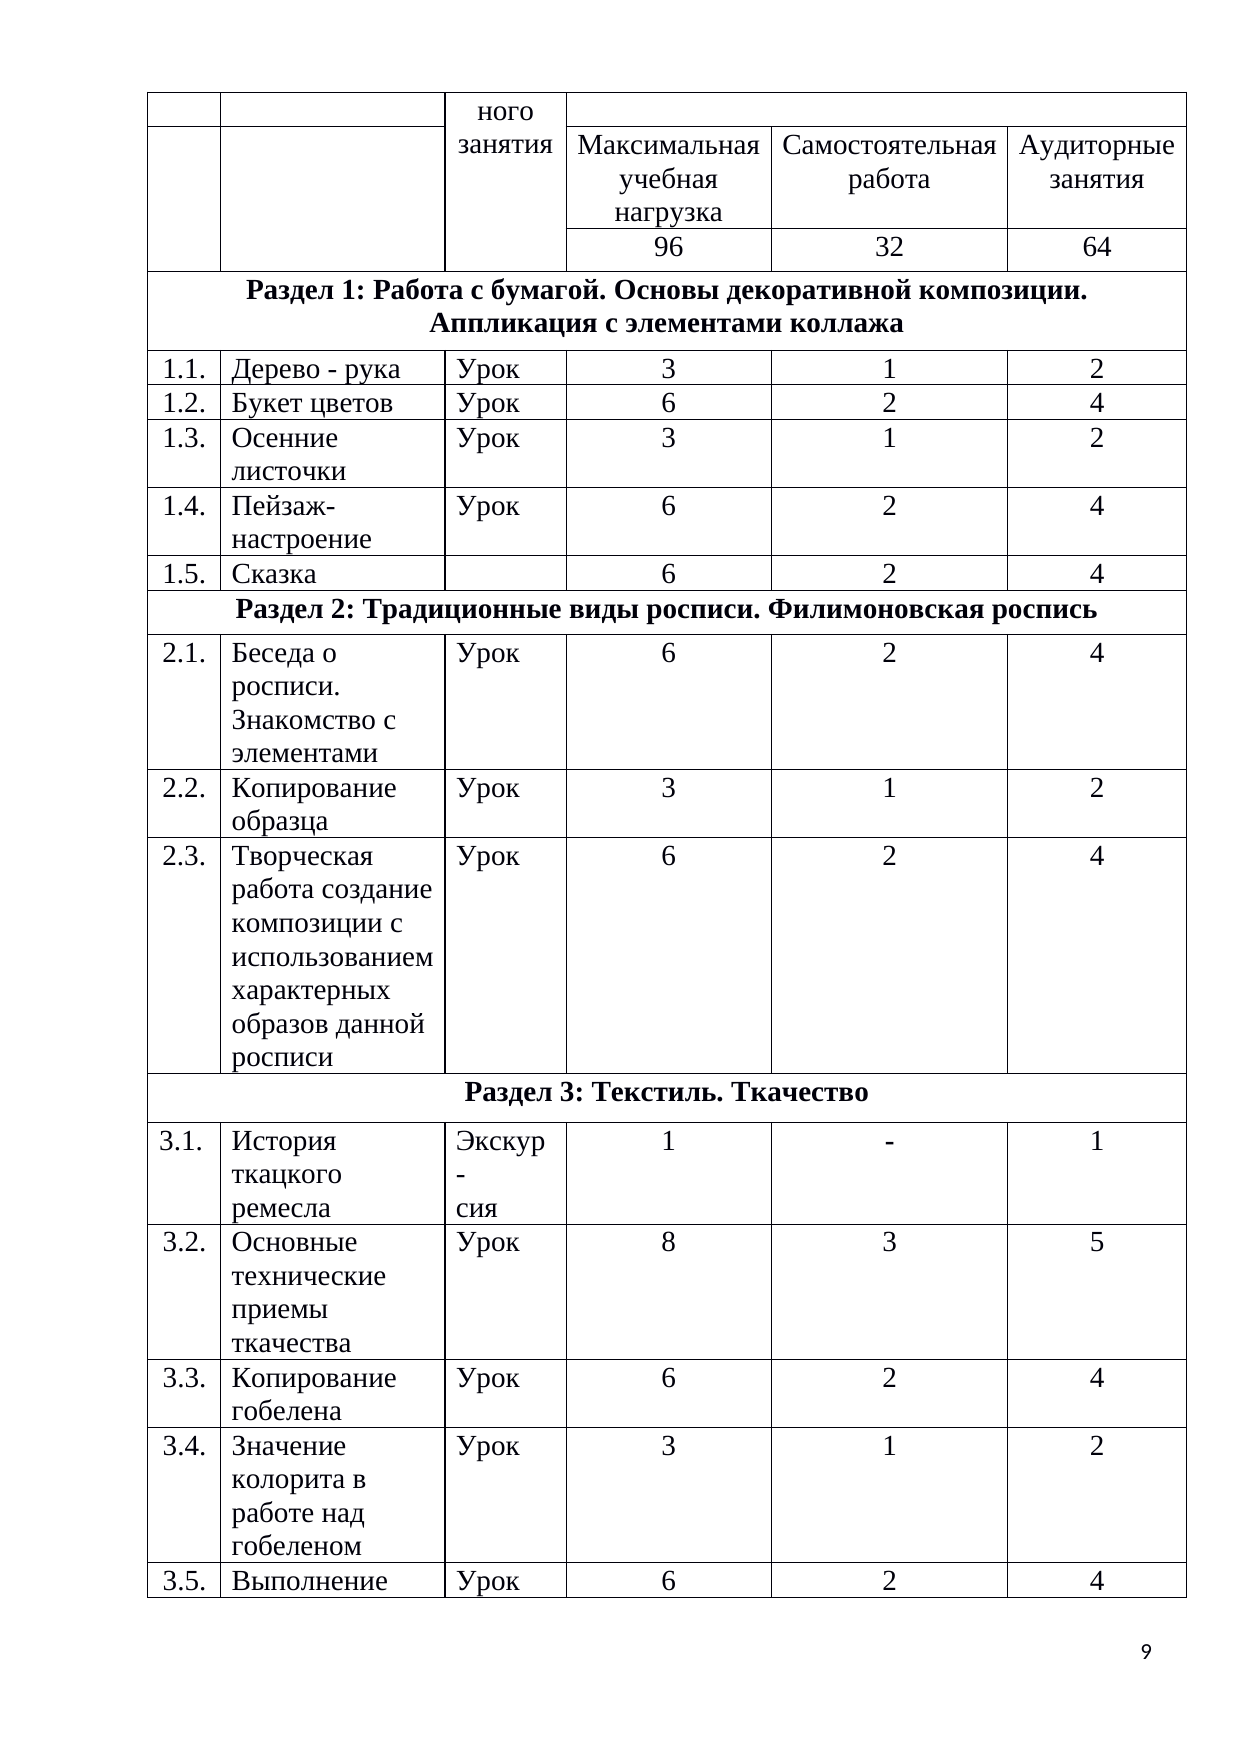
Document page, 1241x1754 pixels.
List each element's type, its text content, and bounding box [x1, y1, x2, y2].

table_cell Осенние листочки [221, 420, 444, 487]
table_cell 2 [1008, 420, 1186, 487]
table_cell Экскур- сия [446, 1123, 566, 1223]
table_cell [148, 127, 220, 271]
table_header № [148, 93, 220, 126]
table_cell 3.2. [148, 1225, 220, 1359]
table_cell Основные технические приемы ткачества [221, 1225, 444, 1359]
table_cell Копирование гобелена [221, 1360, 444, 1427]
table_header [221, 93, 444, 126]
table_cell 1 [1008, 1123, 1186, 1223]
table_cell 96 [567, 229, 771, 271]
table_cell 2 [772, 838, 1007, 1073]
table_cell Урок [446, 1360, 566, 1427]
table_cell 2.3. [148, 838, 220, 1073]
table_cell 4 [1008, 635, 1186, 769]
table_cell Значение колорита в работе над гобеленом [221, 1428, 444, 1562]
table_cell Букет цветов [221, 385, 444, 419]
table_cell 2.1. [148, 635, 220, 769]
table_cell Сказка [221, 556, 444, 590]
table_cell 3.5. [148, 1563, 220, 1597]
table_cell 3 [567, 351, 771, 384]
table_cell 2 [772, 635, 1007, 769]
table_cell [221, 127, 444, 271]
table_cell 32 [772, 229, 1007, 271]
table_cell Аудиторные занятия [1008, 127, 1186, 228]
table_cell 6 [567, 1360, 771, 1427]
table_cell 2 [772, 1360, 1007, 1427]
table_cell 2 [772, 488, 1007, 555]
table_cell 1.5. [148, 556, 220, 590]
table_cell Раздел 3: Текстиль. Ткачество [148, 1074, 1186, 1122]
table_cell 6 [567, 385, 771, 419]
table_cell Пейзаж-настроение [221, 488, 444, 555]
table_cell 3 [567, 770, 771, 837]
table_cell 2 [1008, 770, 1186, 837]
table_cell Урок [446, 351, 566, 384]
table_cell 64 [1008, 229, 1186, 271]
table_cell Самостоятельная работа [772, 127, 1007, 228]
table_cell Урок [446, 420, 566, 487]
table_cell 4 [1008, 488, 1186, 555]
table_cell Творческая работа создание композиции с использованием характерных образов данной росписи [221, 838, 444, 1073]
table_cell 6 [567, 635, 771, 769]
table_cell 2 [772, 385, 1007, 419]
table_cell 3 [772, 1225, 1007, 1359]
table_cell 8 [567, 1225, 771, 1359]
table_cell 1.1. [148, 351, 220, 384]
table_cell Урок [446, 770, 566, 837]
table_cell Урок [446, 488, 566, 555]
table_cell Урок [446, 635, 566, 769]
table_cell Беседа о росписи. Знакомство с элементами [221, 635, 444, 769]
table_cell 1 [772, 351, 1007, 384]
table_cell Урок [446, 1428, 566, 1562]
table_cell 4 [1008, 1563, 1186, 1597]
table_cell 4 [1008, 385, 1186, 419]
table_cell Урок [446, 385, 566, 419]
table_cell 3.1. [148, 1123, 220, 1223]
table_cell 5 [1008, 1225, 1186, 1359]
table_cell Дерево - рука [221, 351, 444, 384]
table_cell 1 [772, 1428, 1007, 1562]
table_cell 4 [1008, 838, 1186, 1073]
table_cell [446, 556, 566, 590]
table_cell - [772, 1123, 1007, 1223]
table_cell Раздел 2: Традиционные виды росписи. Филимоновская роспись [148, 591, 1186, 634]
table_cell 2 [1008, 1428, 1186, 1562]
table_cell 1.4. [148, 488, 220, 555]
table_cell 2 [772, 556, 1007, 590]
table_cell Раздел 1: Работа с бумагой. Основы декоративной композиции. Аппликация с элементами коллажа [148, 272, 1186, 350]
table_cell История ткацкого ремесла [221, 1123, 444, 1223]
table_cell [221, 1563, 444, 1597]
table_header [567, 93, 1186, 126]
table_cell 3 [567, 1428, 771, 1562]
table_cell 1.3. [148, 420, 220, 487]
table_cell 3.4. [148, 1428, 220, 1562]
table_cell 6 [567, 838, 771, 1073]
table_cell 3.3. [148, 1360, 220, 1427]
table_cell 6 [567, 488, 771, 555]
table_cell Максимальная учебная нагрузка [567, 127, 771, 228]
table_cell 2.2. [148, 770, 220, 837]
table_cell 4 [1008, 556, 1186, 590]
table_cell 3 [567, 420, 771, 487]
table_cell 2 [772, 1563, 1007, 1597]
table_cell 1 [772, 420, 1007, 487]
table_cell 6 [567, 556, 771, 590]
table_cell 4 [1008, 1360, 1186, 1427]
table_cell Урок [446, 1225, 566, 1359]
table_cell Урок [446, 838, 566, 1073]
table_cell 1 [772, 770, 1007, 837]
table_cell 1 [567, 1123, 771, 1223]
table_cell Копирование образца [221, 770, 444, 837]
table_cell Урок [446, 1563, 566, 1597]
table_cell 6 [567, 1563, 771, 1597]
table_cell 2 [1008, 351, 1186, 384]
table_cell 1.2. [148, 385, 220, 419]
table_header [446, 93, 566, 271]
